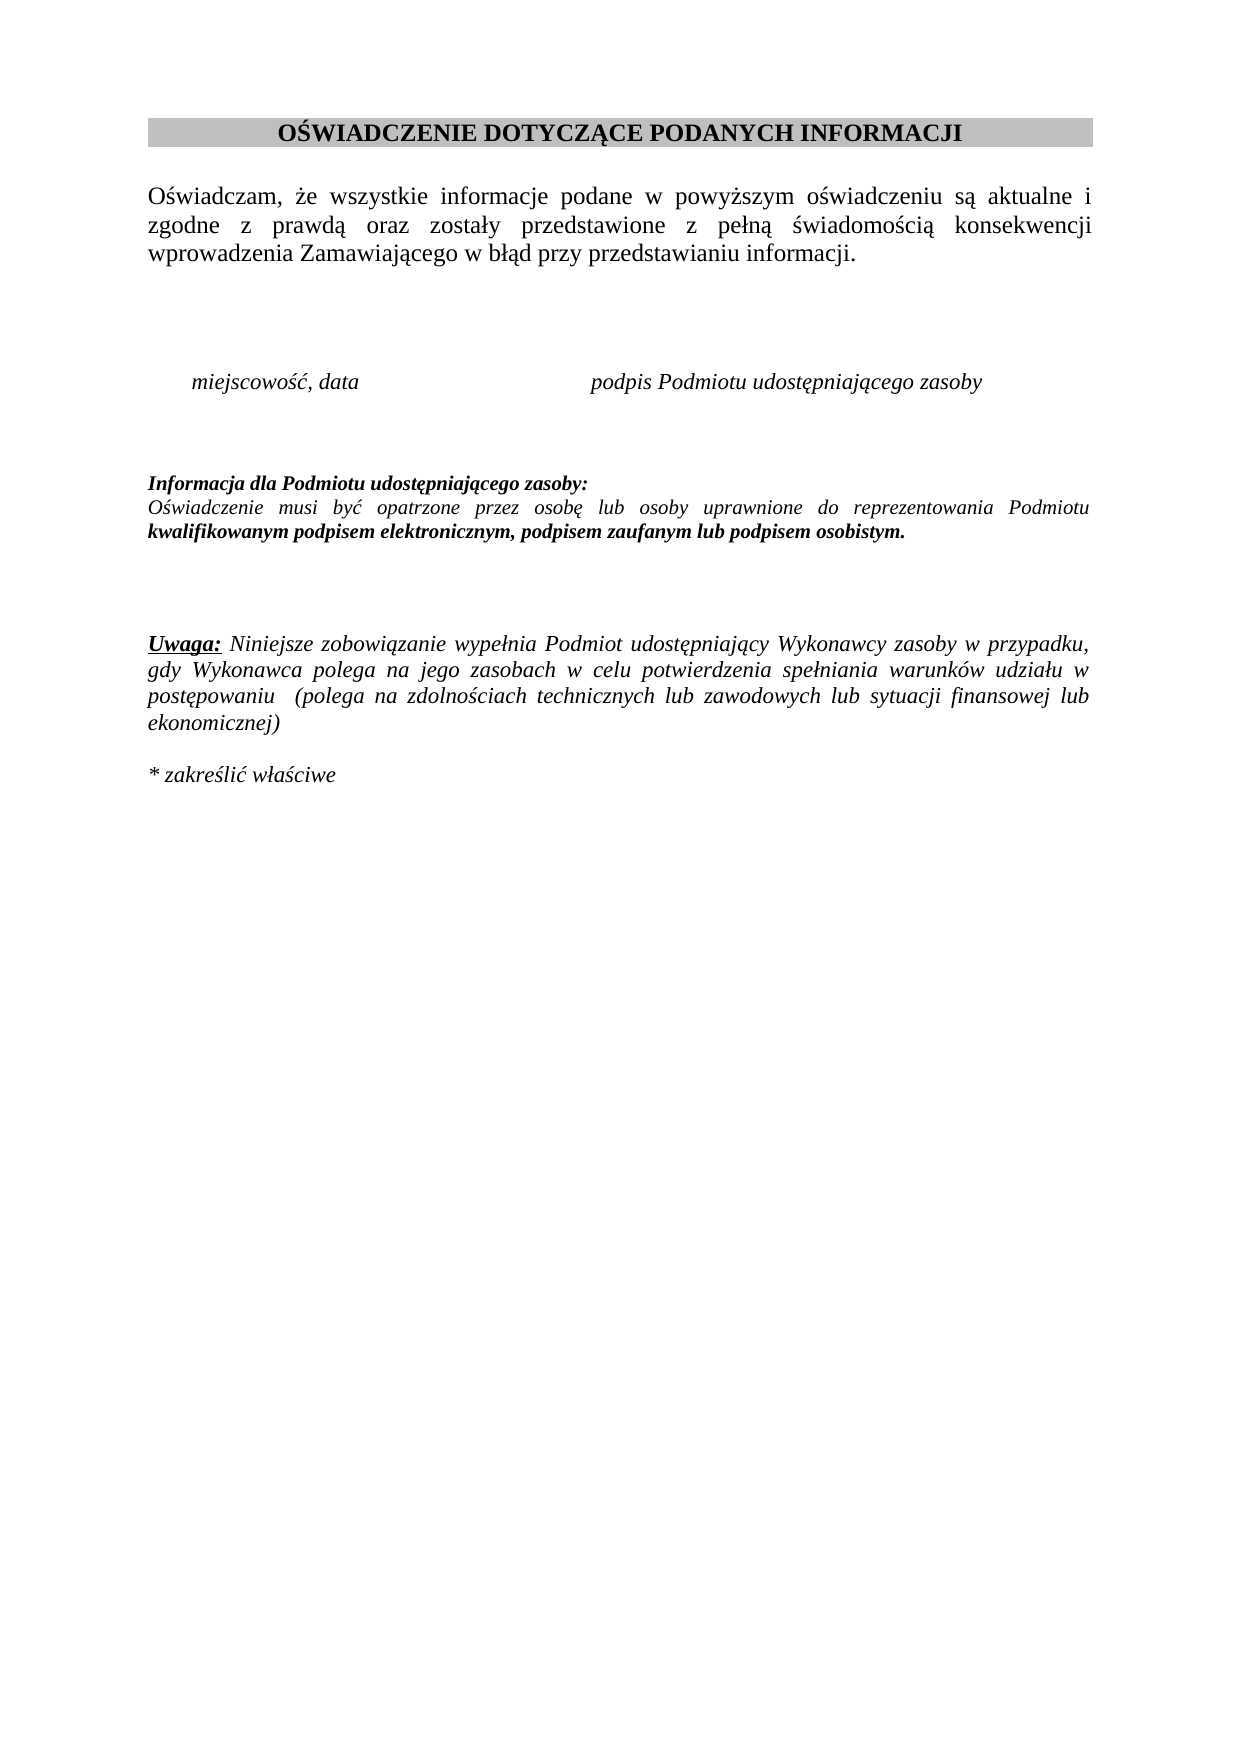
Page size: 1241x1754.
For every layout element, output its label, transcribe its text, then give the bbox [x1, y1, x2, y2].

text Oświadczam, że wszystkie informacje podane w powyższym oświadczeniu są aktualne i zgodne z prawdą oraz zostały przedstawione z pełną świadomością konsekwencji wprowadzenia Zamawiającego w błąd przy przedstawianiu informacji. [148, 181, 1093, 267]
text * zakreślić właściwe [148, 761, 1093, 788]
text OŚWIADCZENIE DOTYCZĄCE PODANYCH INFORMACJI [148, 118, 1093, 147]
text Informacja dla Podmiotu udostępniającego zasoby: [148, 471, 1093, 495]
text Uwaga: Niniejsze zobowiązanie wypełnia Podmiot udostępniający Wykonawcy zasoby w przypadku, gdy Wykonawca polega na jego zasobach w celu potwierdzenia spełniania warunków udziału w postępowaniu (polega na zdolnościach technicznych lub zawodowych lub sytuacji finansowej lub ekonomicznej) [148, 629, 1093, 735]
text miejscowość, data podpis Podmiotu udostępniającego zasoby [148, 368, 1093, 394]
text Oświadczenie musi być opatrzone przez osobę lub osoby uprawnione do reprezentowania Podmiotu kwalifikowanym podpisem elektronicznym, podpisem zaufanym lub podpisem osobistym. [148, 495, 1093, 543]
